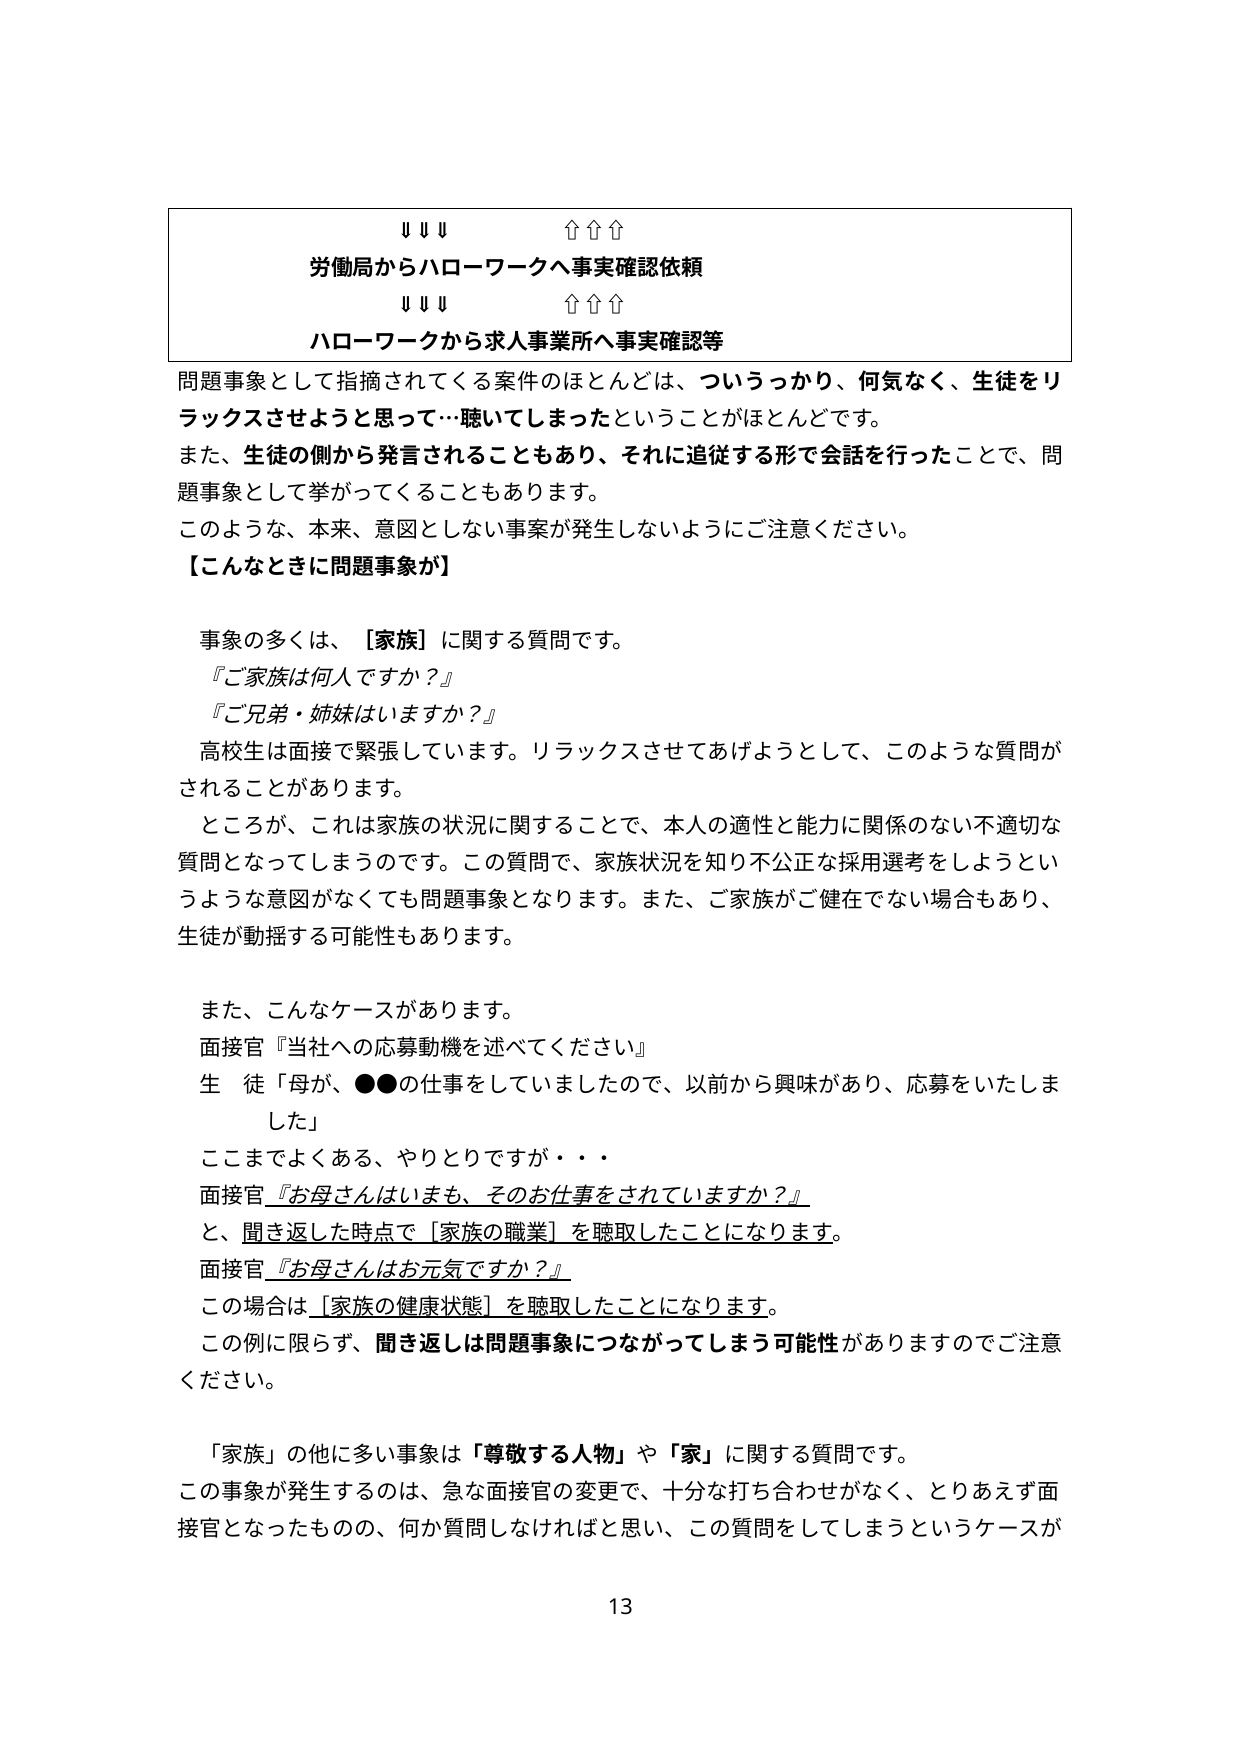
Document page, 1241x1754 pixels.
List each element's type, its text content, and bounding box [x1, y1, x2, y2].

text この例に限らず、聞き返しは問題事象につながってしまう可能性がありますのでご注意ください。 [177, 1323, 1063, 1397]
text 【こんなときに問題事象が】 [177, 547, 1063, 584]
text 問題事象として指摘されてくる案件のほとんどは、ついうっかり、何気なく、生徒をリラックスさせようと思って…聴いてしまったということがほとんどです。 [177, 362, 1063, 436]
text このような、本来、意図としない事案が発生しないようにご注意ください。 [177, 510, 1063, 547]
text と、聞き返した時点で［家族の職業］を聴取したことになります。 [177, 1212, 1063, 1249]
text また、こんなケースがあります。 [177, 990, 1063, 1027]
text この場合は［家族の健康状態］を聴取したことになります。 [177, 1286, 1063, 1323]
text ところが、これは家族の状況に関することで、本人の適性と能力に関係のない不適切な質問となってしまうのです。この質問で、家族状況を知り不公正な採用選考をしようというような意図がなくても問題事象となります。また、ご家族がご健在でない場合もあり、生徒が動揺する可能性もあります。 [177, 806, 1063, 953]
text ⇓⇓⇓ ⇧⇧⇧ [169, 209, 1071, 248]
text ハローワークから求人事業所へ事実確認等 [169, 318, 1071, 361]
text 事象の多くは、［家族］に関する質問です。 [177, 621, 1063, 658]
text 生 徒「母が、●●の仕事をしていましたので、以前から興味があり、応募をいたしました」 [199, 1064, 1063, 1138]
text 面接官『当社への応募動機を述べてください』 [177, 1027, 1063, 1064]
text 面接官『お母さんはいまも、そのお仕事をされていますか？』 [177, 1175, 1063, 1212]
text 面接官『お母さんはお元気ですか？』 [177, 1249, 1063, 1286]
text また、生徒の側から発言されることもあり、それに追従する形で会話を行ったことで、問題事象として挙がってくることもあります。 [177, 436, 1063, 510]
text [177, 1471, 1063, 1545]
text 『ご兄弟・姉妹はいますか？』 [177, 694, 1063, 732]
text ⇓⇓⇓ ⇧⇧⇧ [177, 285, 1063, 318]
text ここまでよくある、やりとりですが・・・ [177, 1138, 1063, 1175]
text 労働局からハローワークへ事実確認依頼 [177, 248, 1063, 285]
text 『ご家族は何人ですか？』 [177, 658, 1063, 694]
text 高校生は面接で緊張しています。リラックスさせてあげようとして、このような質問がされることがあります。 [177, 732, 1063, 806]
text 「家族」の他に多い事象は「尊敬する人物」や「家」に関する質問です。 [177, 1434, 1063, 1471]
